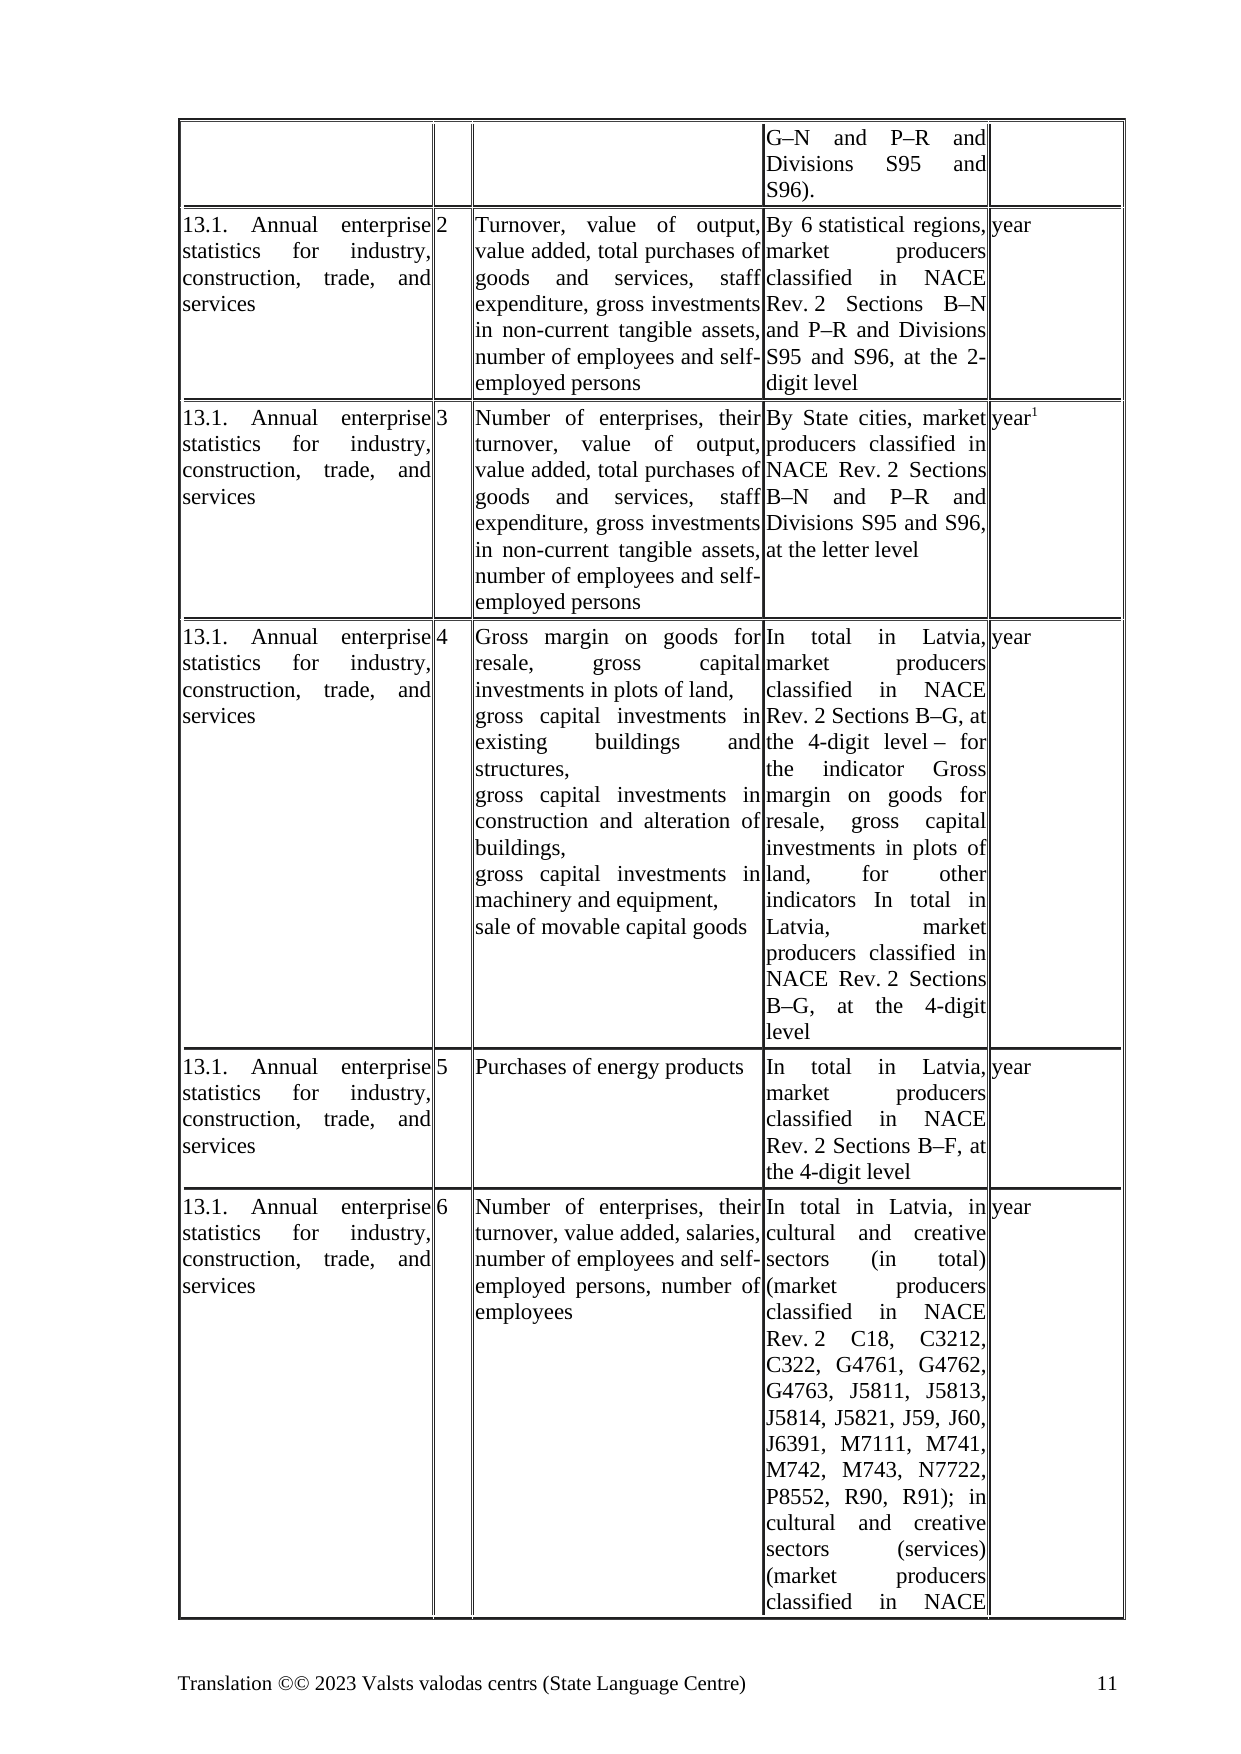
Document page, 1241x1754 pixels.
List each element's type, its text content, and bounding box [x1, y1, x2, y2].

table_cell year [989, 1187, 1123, 1617]
table_cell In total in Latvia, market producers classified in NACE Rev. 2 Sections B–G, at the 4-digit level – for the indicator Gross margin on goods for resale, gross capital investments in plots of land, for other indicators In total in Latvia, market producers classified in NACE Rev. 2 Sections B–G, at the 4-digit level [765, 621, 987, 1047]
table_cell By 6 statistical regions, market producers classified in NACE Rev. 2 Sections B–N and P–R and Divisions S95 and S96, at the 2-digit level [765, 209, 987, 398]
table_cell 4 [435, 621, 471, 1047]
table_cell 13.1. Annual enterprise statistics for industry, construction, trade, and services [181, 398, 432, 617]
table_cell 1 [434, 122, 472, 205]
table_cell year [989, 122, 1123, 205]
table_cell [181, 1187, 434, 1617]
table_cell 13.1. Annual enterprise statistics for industry, construction, trade, and services [181, 205, 432, 398]
table_cell Number of enterprises, their turnover, value of output, value added, total purchases of goods and services, staff expenditure, gross investments in non-current tangible assets, number of employees and self-employed persons [474, 402, 762, 617]
table_cell 2 [435, 209, 471, 398]
table_cell year1 [991, 398, 1123, 617]
table_cell 6 [434, 1190, 472, 1617]
table_cell 13.1. Annual enterprise statistics for industry, construction, trade, and services [181, 1047, 432, 1187]
table_cell year [991, 205, 1123, 398]
table_cell In total in Latvia, market producers classified in NACE Rev. 2 Sections B–F, at the 4-digit level [765, 1050, 987, 1187]
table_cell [473, 122, 763, 205]
table_cell 5 [435, 1050, 471, 1187]
table_cell 13.1. Annual enterprise statistics for industry, construction, trade, and services [181, 617, 432, 1047]
table_cell Purchases of energy products [474, 1050, 762, 1187]
table_cell Gross margin on goods for resale, gross capital investments in plots of land, gross capital investments in existing buildings and structures, gross capital investments in construction and alteration of buildings, gross capital investments in machinery and equipment, sale of movable capital goods [474, 621, 762, 1047]
table_cell 3 [435, 402, 471, 617]
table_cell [473, 1190, 763, 1617]
table_cell year [991, 617, 1123, 1047]
table_cell year [991, 1047, 1123, 1187]
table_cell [181, 122, 434, 205]
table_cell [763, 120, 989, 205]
table_cell Turnover, value of output, value added, total purchases of goods and services, staff expenditure, gross investments in non-current tangible assets, number of employees and self-employed persons [474, 209, 762, 398]
table_cell By State cities, market producers classified in NACE Rev. 2 Sections B–N and P–R and Divisions S95 and S96, at the letter level [765, 402, 987, 617]
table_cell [763, 1187, 989, 1617]
